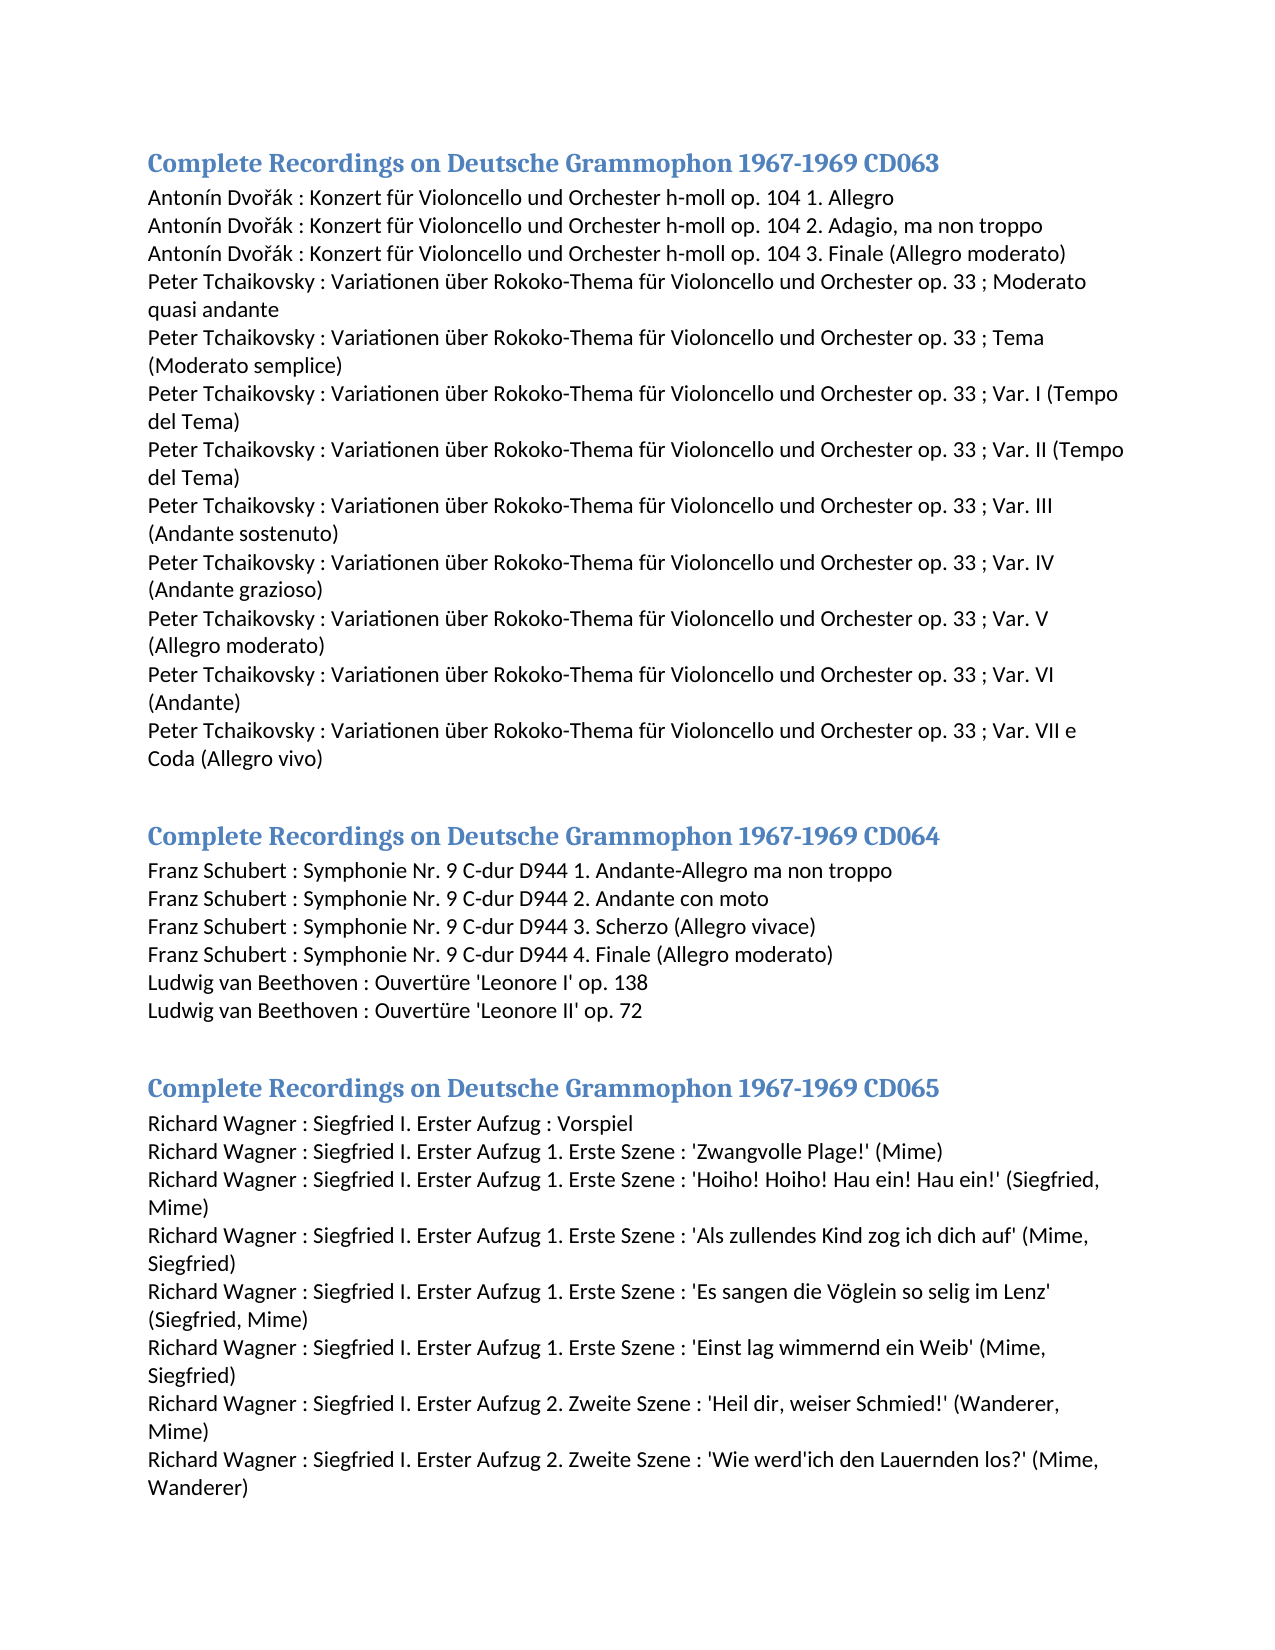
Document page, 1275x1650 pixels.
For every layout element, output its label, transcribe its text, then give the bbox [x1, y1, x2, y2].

text Ludwig van Beethoven : Ouvertüre 'Leonore II' op. 72 [148, 996, 1127, 1024]
text Antonín Dvořák : Konzert für Violoncello und Orchester h-moll op. 104 3. Finale (Allegro moderato) [148, 239, 1127, 267]
text Richard Wagner : Siegfried I. Erster Aufzug 1. Erste Szene : 'Es sangen die Vöglein so selig im Lenz' (Siegfried, Mime) [148, 1277, 1127, 1333]
text Franz Schubert : Symphonie Nr. 9 C-dur D944 1. Andante-Allegro ma non troppo [148, 856, 1127, 884]
text Antonín Dvořák : Konzert für Violoncello und Orchester h-moll op. 104 2. Adagio, ma non troppo [148, 211, 1127, 239]
text Franz Schubert : Symphonie Nr. 9 C-dur D944 2. Andante con moto [148, 884, 1127, 912]
text Richard Wagner : Siegfried I. Erster Aufzug 1. Erste Szene : 'Als zullendes Kind zog ich dich auf' (Mime, Siegfried) [148, 1221, 1127, 1277]
text Antonín Dvořák : Konzert für Violoncello und Orchester h-moll op. 104 1. Allegro [148, 183, 1127, 211]
text Richard Wagner : Siegfried I. Erster Aufzug 2. Zweite Szene : 'Wie werd'ich den Lauernden los?' (Mime, Wanderer) [148, 1445, 1127, 1501]
subtitle Complete Recordings on Deutsche Grammophon 1967-1969 CD063 [148, 148, 1127, 179]
text Ludwig van Beethoven : Ouvertüre 'Leonore I' op. 138 [148, 968, 1127, 996]
text Peter Tchaikovsky : Variationen über Rokoko-Thema für Violoncello und Orchester op. 33 ; Var. III (Andante sostenuto) [148, 492, 1127, 548]
subtitle Complete Recordings on Deutsche Grammophon 1967-1969 CD065 [148, 1073, 1127, 1104]
text Franz Schubert : Symphonie Nr. 9 C-dur D944 4. Finale (Allegro moderato) [148, 940, 1127, 968]
text Richard Wagner : Siegfried I. Erster Aufzug 1. Erste Szene : 'Hoiho! Hoiho! Hau ein! Hau ein!' (Siegfried, Mime) [148, 1165, 1127, 1221]
text Peter Tchaikovsky : Variationen über Rokoko-Thema für Violoncello und Orchester op. 33 ; Var. V (Allegro moderato) [148, 604, 1127, 660]
text Richard Wagner : Siegfried I. Erster Aufzug : Vorspiel [148, 1109, 1127, 1137]
subtitle Complete Recordings on Deutsche Grammophon 1967-1969 CD064 [148, 821, 1127, 852]
text Peter Tchaikovsky : Variationen über Rokoko-Thema für Violoncello und Orchester op. 33 ; Var. VII e Coda (Allegro vivo) [148, 716, 1127, 772]
text Peter Tchaikovsky : Variationen über Rokoko-Thema für Violoncello und Orchester op. 33 ; Var. II (Tempo del Tema) [148, 436, 1127, 492]
text Peter Tchaikovsky : Variationen über Rokoko-Thema für Violoncello und Orchester op. 33 ; Var. I (Tempo del Tema) [148, 379, 1127, 436]
text Peter Tchaikovsky : Variationen über Rokoko-Thema für Violoncello und Orchester op. 33 ; Var. VI (Andante) [148, 660, 1127, 716]
text Richard Wagner : Siegfried I. Erster Aufzug 1. Erste Szene : 'Zwangvolle Plage!' (Mime) [148, 1137, 1127, 1165]
text Richard Wagner : Siegfried I. Erster Aufzug 2. Zweite Szene : 'Heil dir, weiser Schmied!' (Wanderer, Mime) [148, 1389, 1127, 1445]
text Peter Tchaikovsky : Variationen über Rokoko-Thema für Violoncello und Orchester op. 33 ; Var. IV (Andante grazioso) [148, 548, 1127, 604]
text Peter Tchaikovsky : Variationen über Rokoko-Thema für Violoncello und Orchester op. 33 ; Moderato quasi andante [148, 267, 1127, 323]
text Richard Wagner : Siegfried I. Erster Aufzug 1. Erste Szene : 'Einst lag wimmernd ein Weib' (Mime, Siegfried) [148, 1333, 1127, 1389]
text Peter Tchaikovsky : Variationen über Rokoko-Thema für Violoncello und Orchester op. 33 ; Tema (Moderato semplice) [148, 323, 1127, 379]
text Franz Schubert : Symphonie Nr. 9 C-dur D944 3. Scherzo (Allegro vivace) [148, 912, 1127, 940]
